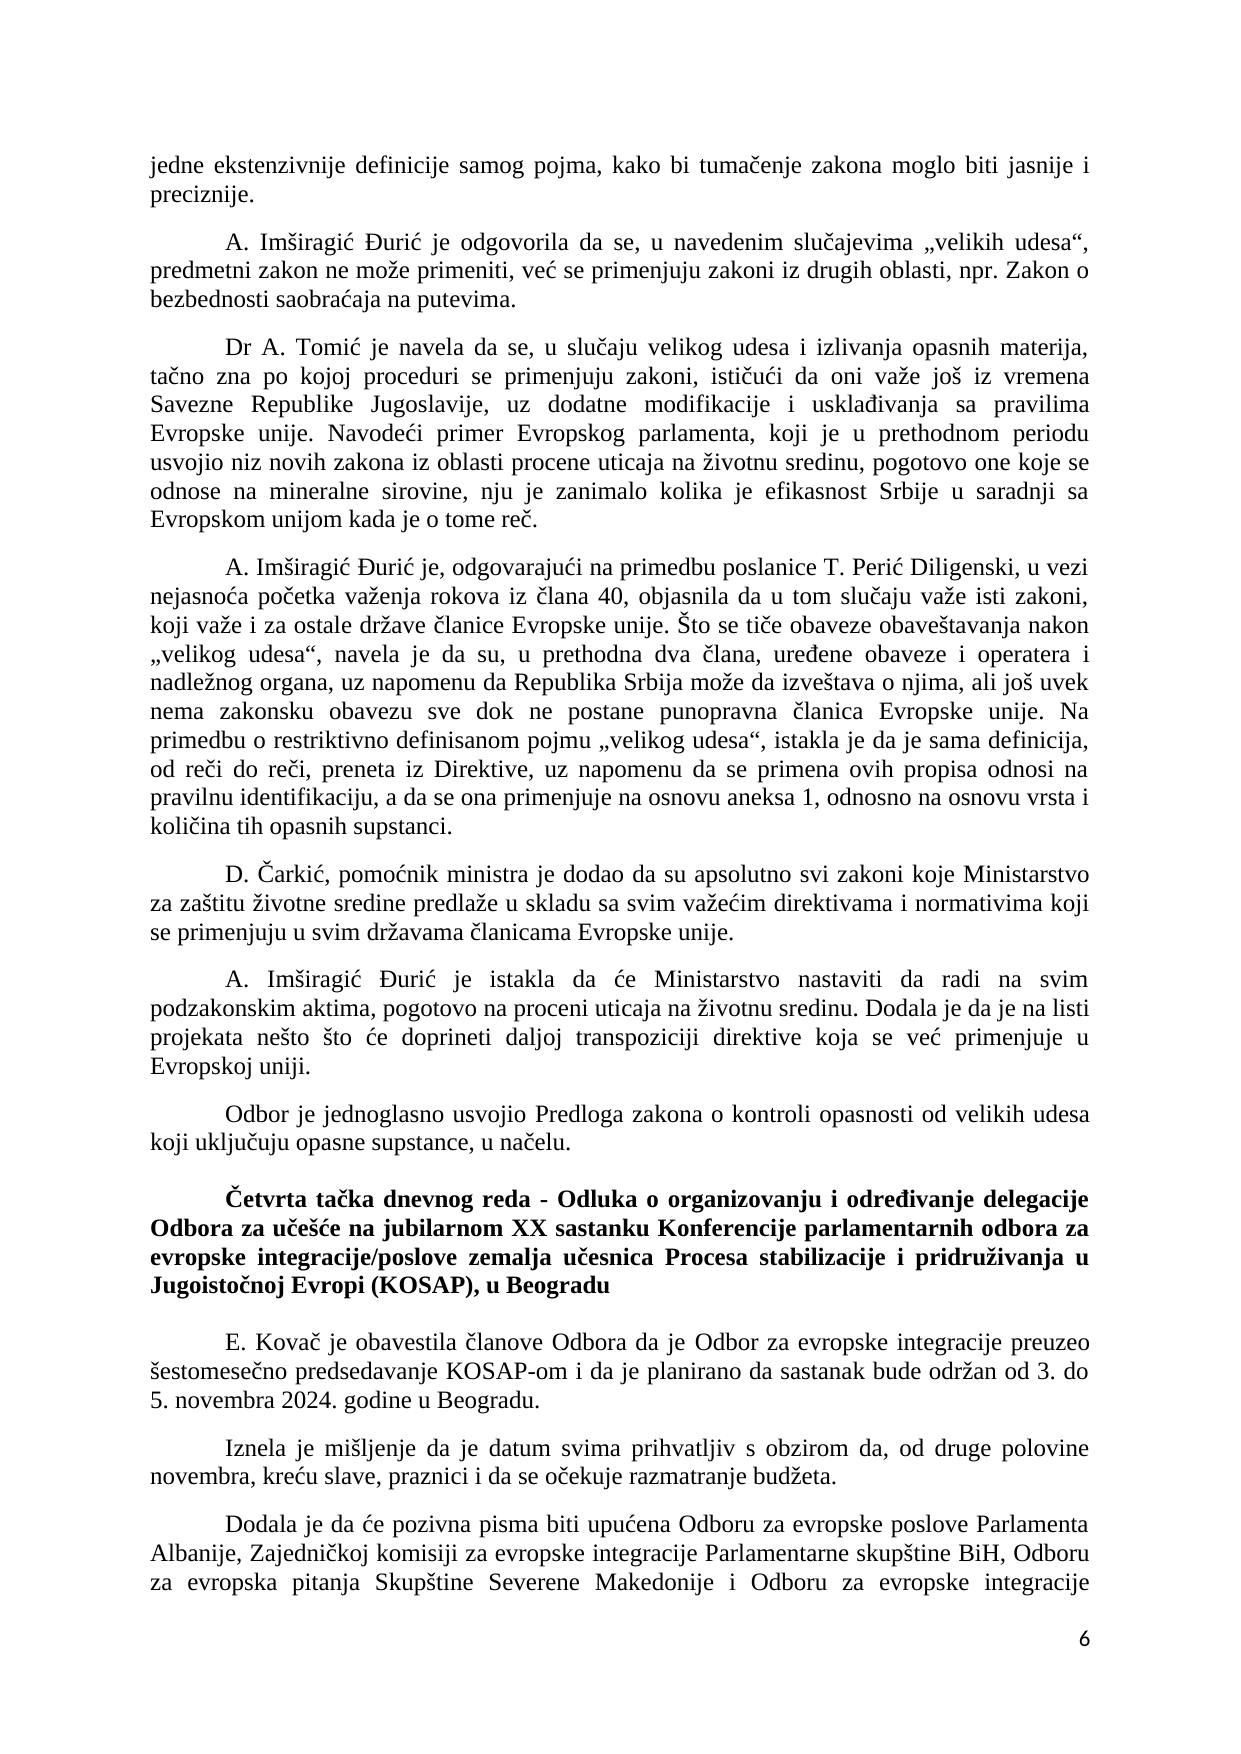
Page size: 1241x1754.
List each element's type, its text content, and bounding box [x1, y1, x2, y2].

text A. Imširagić Đurić je odgovorila da se, u navedenim slučajevima „velikih udesa“, predmetni zakon ne može primeniti, već se primenjuju zakoni iz drugih oblasti, npr. Zakon o bezbednosti saobraćaja na putevima. [150, 227, 1090, 313]
text D. Čarkić, pomoćnik ministra je dodao da su apsolutno svi zakoni koje Ministarstvo za zaštitu životne sredine predlaže u skladu sa svim važećim direktivama i normativima koji se primenjuju u svim državama članicama Evropske unije. [150, 859, 1090, 945]
text A. Imširagić Đurić je, odgovarajući na primedbu poslanice T. Perić Diligenski, u vezi nejasnoća početka važenja rokova iz člana 40, objasnila da u tom slučaju važe isti zakoni, koji važe i za ostale države članice Evropske unije. Što se tiče obaveze obaveštavanja nakon „velikog udesa“, navela je da su, u prethodna dva člana, uređene obaveze i operatera i nadležnog organa, uz napomenu da Republika Srbija može da izveštava o njima, ali još uvek nema zakonsku obavezu sve dok ne postane punopravna članica Evropske unije. Na primedbu o restriktivno definisanom pojmu „velikog udesa“, istakla je da je sama definicija, od reči do reči, preneta iz Direktive, uz napomenu da se primena ovih propisa odnosi na pravilnu identifikaciju, a da se ona primenjuje na osnovu aneksa 1, odnosno na osnovu vrsta i količina tih opasnih supstanci. [150, 552, 1090, 840]
text Dr A. Tomić je navela da se, u slučaju velikog udesa i izlivanja opasnih materija, tačno zna po kojoj proceduri se primenjuju zakoni, ističući da oni važe još iz vremena Savezne Republike Jugoslavije, uz dodatne modifikacije i usklađivanja sa pravilima Evropske unije. Navodeći primer Evropskog parlamenta, koji je u prethodnom periodu usvojio niz novih zakona iz oblasti procene uticaja na životnu sredinu, pogotovo one koje se odnose na mineralne sirovine, nju je zanimalo kolika je efikasnost Srbije u saradnji sa Evropskom unijom kada je o tome reč. [150, 332, 1090, 533]
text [150, 1509, 1090, 1596]
text Četvrta tačka dnevnog reda - Odluka o organizovanju i određivanje delegacije Odbora za učešće na jubilarnom XX sastanku Konferencije parlamentarnih odbora za evropske integracije/poslove zemalja učesnica Procesa stabilizacije i pridruživanja u Jugoistočnoj Evropi (KOSAP), u Beogradu [150, 1184, 1090, 1299]
text E. Kovač je obavestila članove Odbora da je Odbor za evropske integracije preuzeo šestomesečno predsedavanje KOSAP-om i da je planirano da sastanak bude održan od 3. do 5. novembra 2024. godine u Beogradu. [150, 1327, 1090, 1413]
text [150, 150, 1090, 207]
text A. Imširagić Đurić je istakla da će Ministarstvo nastaviti da radi na svim podzakonskim aktima, pogotovo na proceni uticaja na životnu sredinu. Dodala je da je na listi projekata nešto što će doprineti daljoj transpoziciji direktive koja se već primenjuje u Evropskoj uniji. [150, 964, 1090, 1079]
text Iznela je mišljenje da je datum svima prihvatljiv s obzirom da, od druge polovine novembra, kreću slave, praznici i da se očekuje razmatranje budžeta. [150, 1433, 1090, 1490]
text Odbor je jednoglasno usvojio Predloga zakona o kontroli opasnosti od velikih udesa koji uključuju opasne supstance, u načelu. [150, 1099, 1090, 1156]
